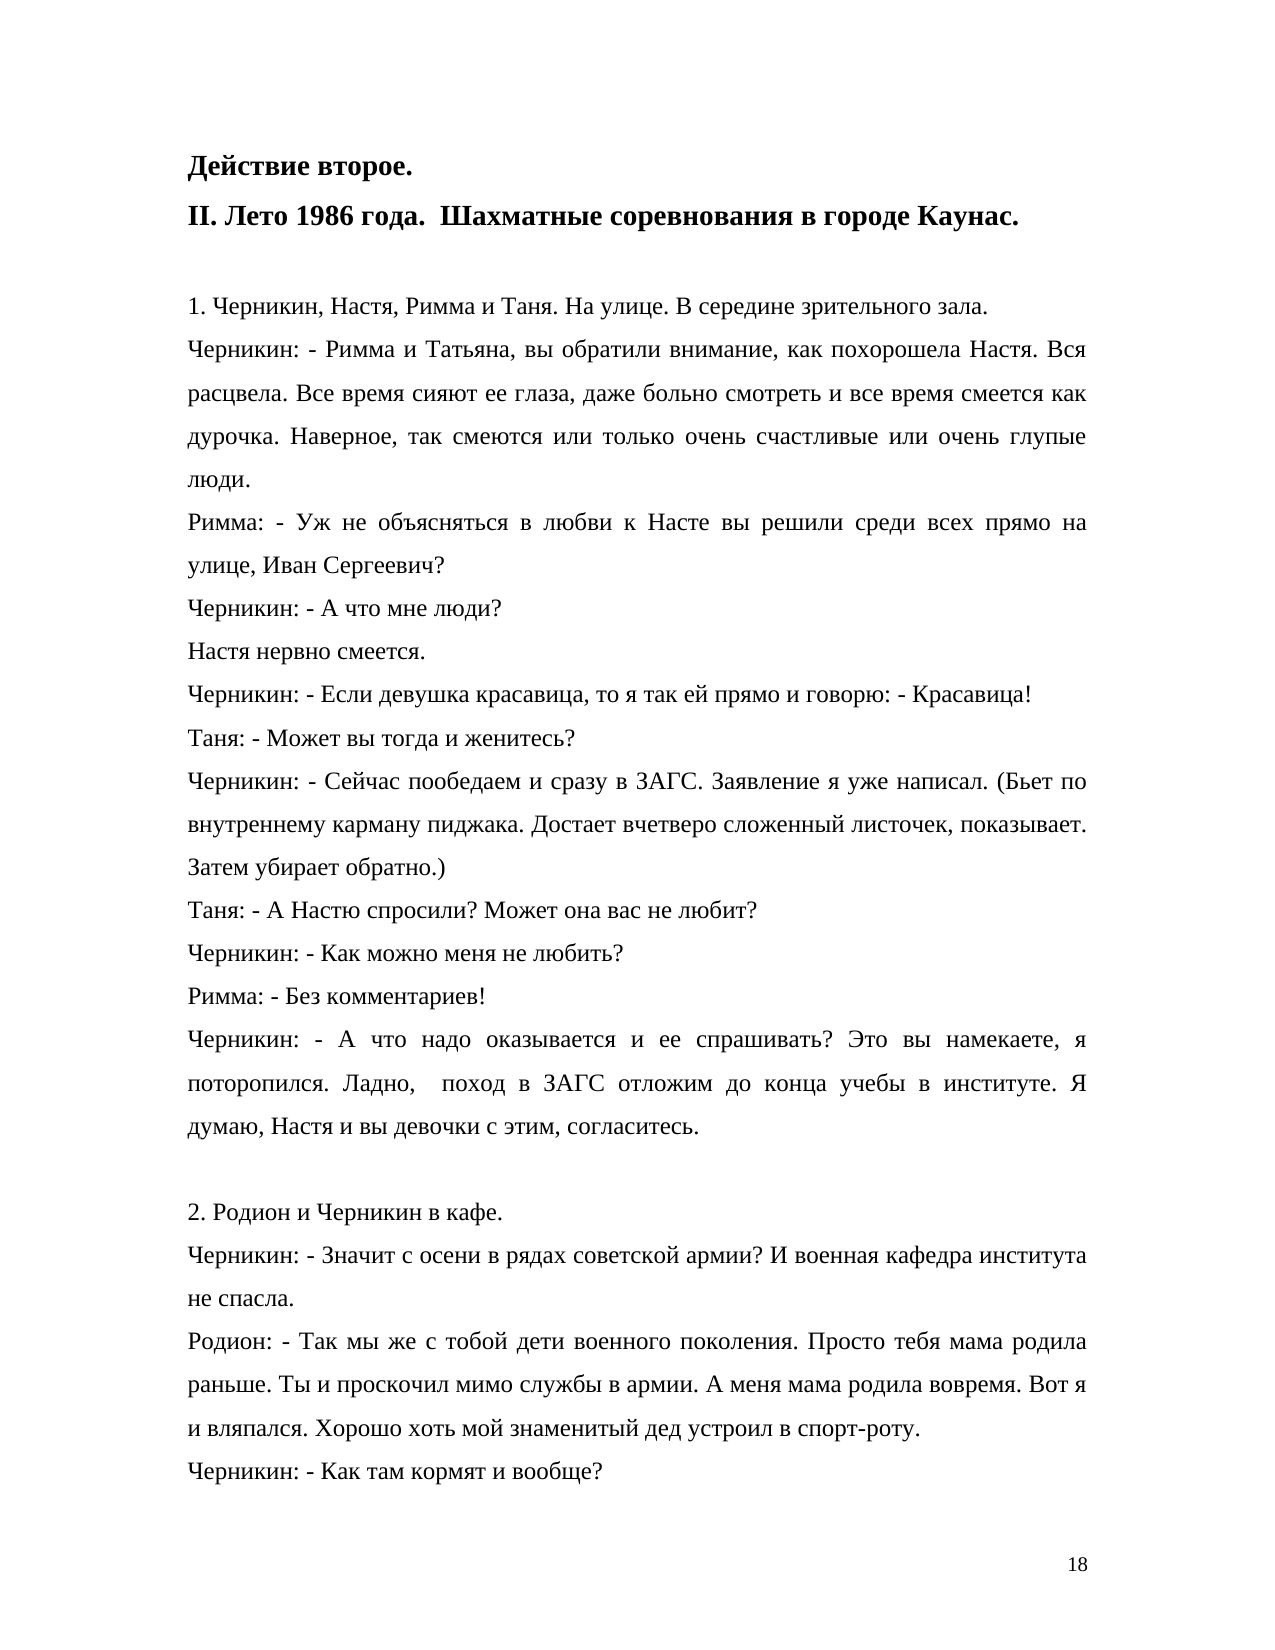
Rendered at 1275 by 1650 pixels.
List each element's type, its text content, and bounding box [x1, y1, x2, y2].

text II. Лето 1986 года. Шахматные соревнования в городе Каунас. [187, 198, 1088, 231]
text 2. Родион и Черникин в кафе. [187, 1197, 1088, 1226]
text Черникин: - Римма и Татьяна, вы обратили внимание, как похорошела Настя. Вся расцвела. Все время сияют ее глаза, даже больно смотреть и все время смеется как дурочка. Наверное, так смеются или только очень счастливые или очень глупые люди. [187, 334, 1088, 493]
text Родион: - Так мы же с тобой дети военного поколения. Просто тебя мама родила раньше. Ты и проскочил мимо службы в армии. А меня мама родила вовремя. Вот я и вляпался. Хорошо хоть мой знаменитый дед устроил в спорт-роту. [187, 1326, 1088, 1441]
text Черникин: - Как там кормят и вообще? [187, 1456, 1088, 1484]
text Черникин: - А что надо оказывается и ее спрашивать? Это вы намекаете, я поторопился. Ладно, поход в ЗАГС отложим до конца учебы в институте. Я думаю, Настя и вы девочки с этим, согласитесь. [187, 1024, 1088, 1139]
text Настя нервно смеется. [187, 636, 1088, 665]
text 1. Черникин, Настя, Римма и Таня. На улице. В середине зрительного зала. [187, 291, 1088, 320]
text Римма: - Без комментариев! [187, 981, 1088, 1010]
text Таня: - А Настю спросили? Может она вас не любит? [187, 895, 1088, 924]
text Действие второе. [187, 148, 1088, 181]
text Черникин: - Значит с осени в рядах советской армии? И военная кафедра института не спасла. [187, 1240, 1088, 1312]
text Черникин: - Сейчас пообедаем и сразу в ЗАГС. Заявление я уже написал. (Бьет по внутреннему карману пиджака. Достает вчетверо сложенный листочек, показывает. Затем убирает обратно.) [187, 766, 1088, 881]
text Черникин: - Если девушка красавица, то я так ей прямо и говорю: - Красавица! [187, 679, 1088, 708]
text Черникин: - Как можно меня не любить? [187, 938, 1088, 967]
text Таня: - Может вы тогда и женитесь? [187, 723, 1088, 751]
text Римма: - Уж не объясняться в любви к Насте вы решили среди всех прямо на улице, Иван Сергеевич? [187, 507, 1088, 579]
text Черникин: - А что мне люди? [187, 593, 1088, 622]
